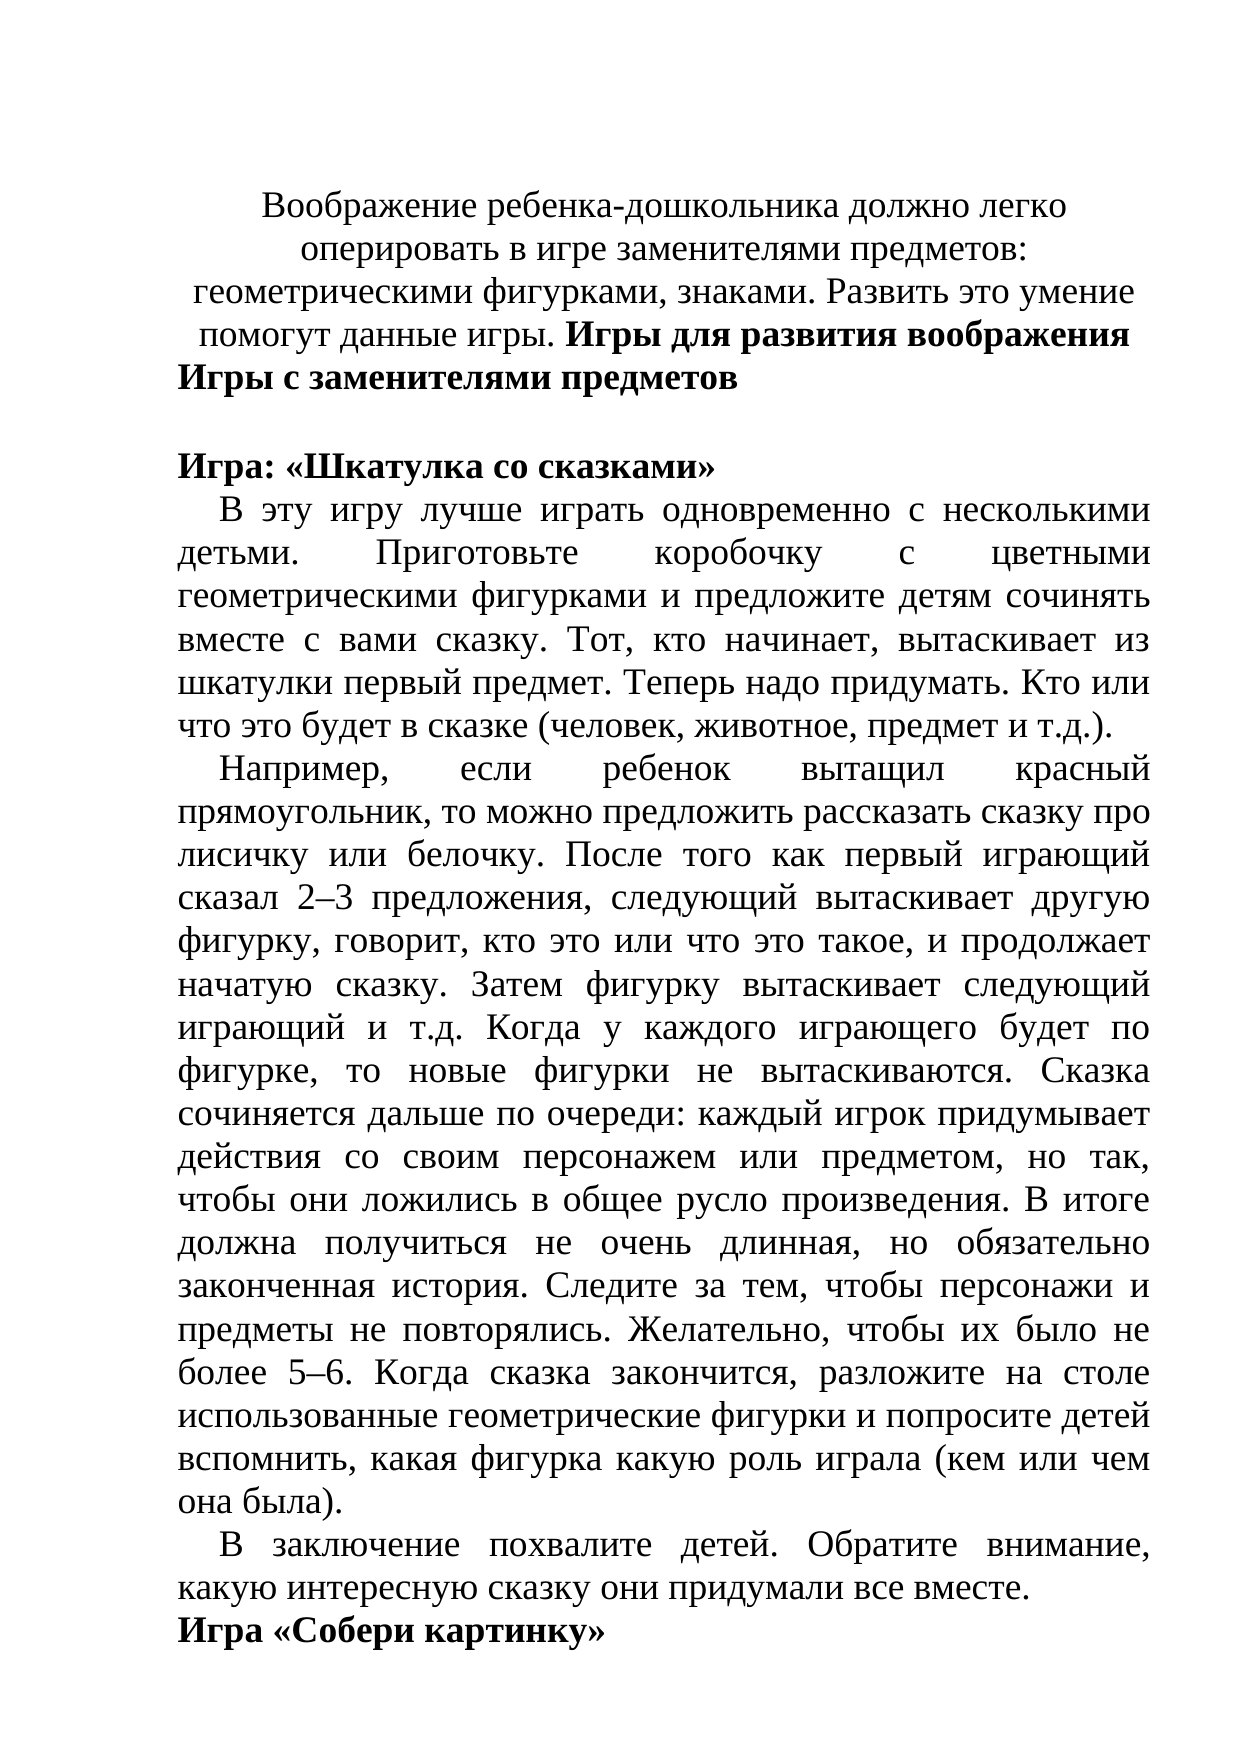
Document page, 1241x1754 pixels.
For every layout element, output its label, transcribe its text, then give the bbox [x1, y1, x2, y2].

text В заключение похвалите детей. Обратите внимание, какую интересную сказку они придумали все вместе. [177, 1522, 1152, 1608]
text Игра «Собери картинку» [177, 1608, 1152, 1651]
text Игры с заменителями предметов [177, 354, 1152, 398]
text Игра: «Шкатулка со сказками» [177, 443, 1152, 487]
text В эту игру лучше играть одновременно с несколькими детьми. Приготовьте коробочку с цветными геометрическими фигурками и предложите детям сочинять вместе с вами сказку. Тот, кто начинает, вытаскивает из шкатулки первый предмет. Теперь надо придумать. Кто или что это будет в сказке (человек, животное, предмет и т.д.). [177, 487, 1152, 745]
text Например, если ребенок вытащил красный прямоугольник, то можно предложить рассказать сказку про лисичку или белочку. После того как первый играющий сказал 2–3 предложения, следующий вытаскивает другую фигурку, говорит, кто это или что это такое, и продолжает начатую сказку. Затем фигурку вытаскивает следующий играющий и т.д. Когда у каждого играющего будет по фигурке, то новые фигурки не вытаскиваются. Сказка сочиняется дальше по очереди: каждый игрок придумывает действия со своим персонажем или предметом, но так, чтобы они ложились в общее русло произведения. В итоге должна получиться не очень длинная, но обязательно законченная история. Следите за тем, чтобы персонажи и предметы не повторялись. Желательно, чтобы их было не более 5–6. Когда сказка закончится, разложите на столе использованные геометрические фигурки и попросите детей вспомнить, какая фигурка какую роль играла (кем или чем она была). [177, 745, 1152, 1522]
text Воображение ребенка-дошкольника должно легко оперировать в игре заменителями предметов: геометрическими фигурками, знаками. Развить это умение помогут данные игры. Игры для развития воображения [177, 182, 1152, 354]
